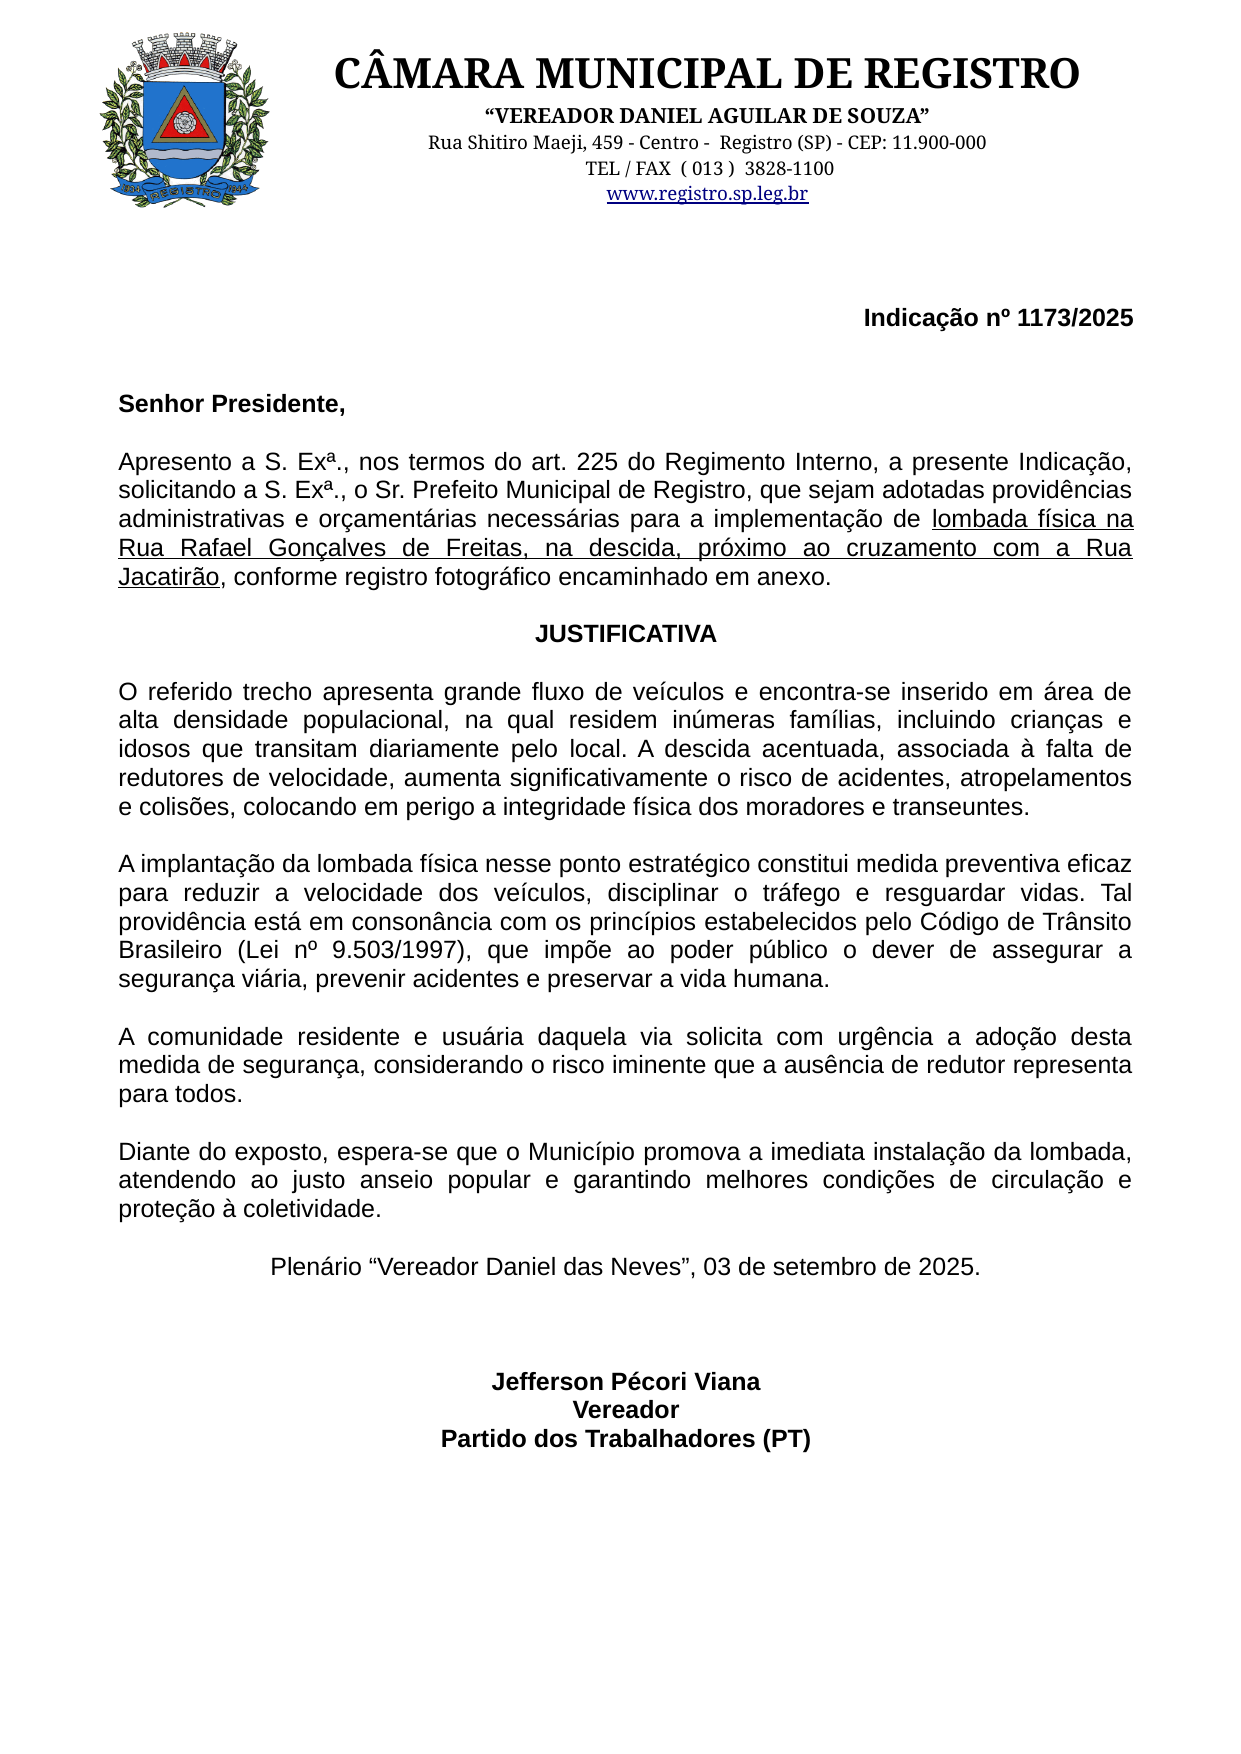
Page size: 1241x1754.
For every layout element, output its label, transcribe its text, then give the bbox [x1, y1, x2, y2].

text Apresento a S. Exª., nos termos do art. 225 do Regimento Interno, a presente Indicação, solicitando a S. Exª., o Sr. Prefeito Municipal de Registro, que sejam adotadas providências administrativas e orçamentárias necessárias para a implementação de lombada física na Rua Rafael Gonçalves de Freitas, na descida, próximo ao cruzamento com a Rua Jacatirão, conforme registro fotográfico encaminhado em anexo. [118, 447, 1134, 590]
text A implantação da lombada física nesse ponto estratégico constitui medida preventiva eficaz para reduzir a velocidade dos veículos, disciplinar o tráfego e resguardar vidas. Tal providência está em consonância com os princípios estabelecidos pelo Código de Trânsito Brasileiro (Lei nº 9.503/1997), que impõe ao poder público o dever de assegurar a segurança viária, prevenir acidentes e preservar a vida humana. [118, 849, 1134, 993]
text Vereador [118, 1395, 1134, 1424]
text Partido dos Trabalhadores (PT) [118, 1424, 1134, 1453]
picture [95, 26, 274, 213]
text JUSTIFICATIVA [118, 619, 1134, 648]
text Plenário “Vereador Daniel das Neves”, 03 de setembro de 2025. [118, 1252, 1134, 1280]
text Indicação nº 1173/2025 [118, 303, 1134, 332]
text O referido trecho apresenta grande fluxo de veículos e encontra-se inserido em área de alta densidade populacional, na qual residem inúmeras famílias, incluindo crianças e idosos que transitam diariamente pelo local. A descida acentuada, associada à falta de redutores de velocidade, aumenta significativamente o risco de acidentes, atropelamentos e colisões, colocando em perigo a integridade física dos moradores e transeuntes. [118, 677, 1134, 820]
text Jefferson Pécori Viana [118, 1367, 1134, 1395]
text Senhor Presidente, [118, 389, 1134, 418]
text A comunidade residente e usuária daquela via solicita com urgência a adoção desta medida de segurança, considerando o risco iminente que a ausência de redutor representa para todos. [118, 1022, 1134, 1108]
text Diante do exposto, espera-se que o Município promova a imediata instalação da lombada, atendendo ao justo anseio popular e garantindo melhores condições de circulação e proteção à coletividade. [118, 1137, 1134, 1223]
